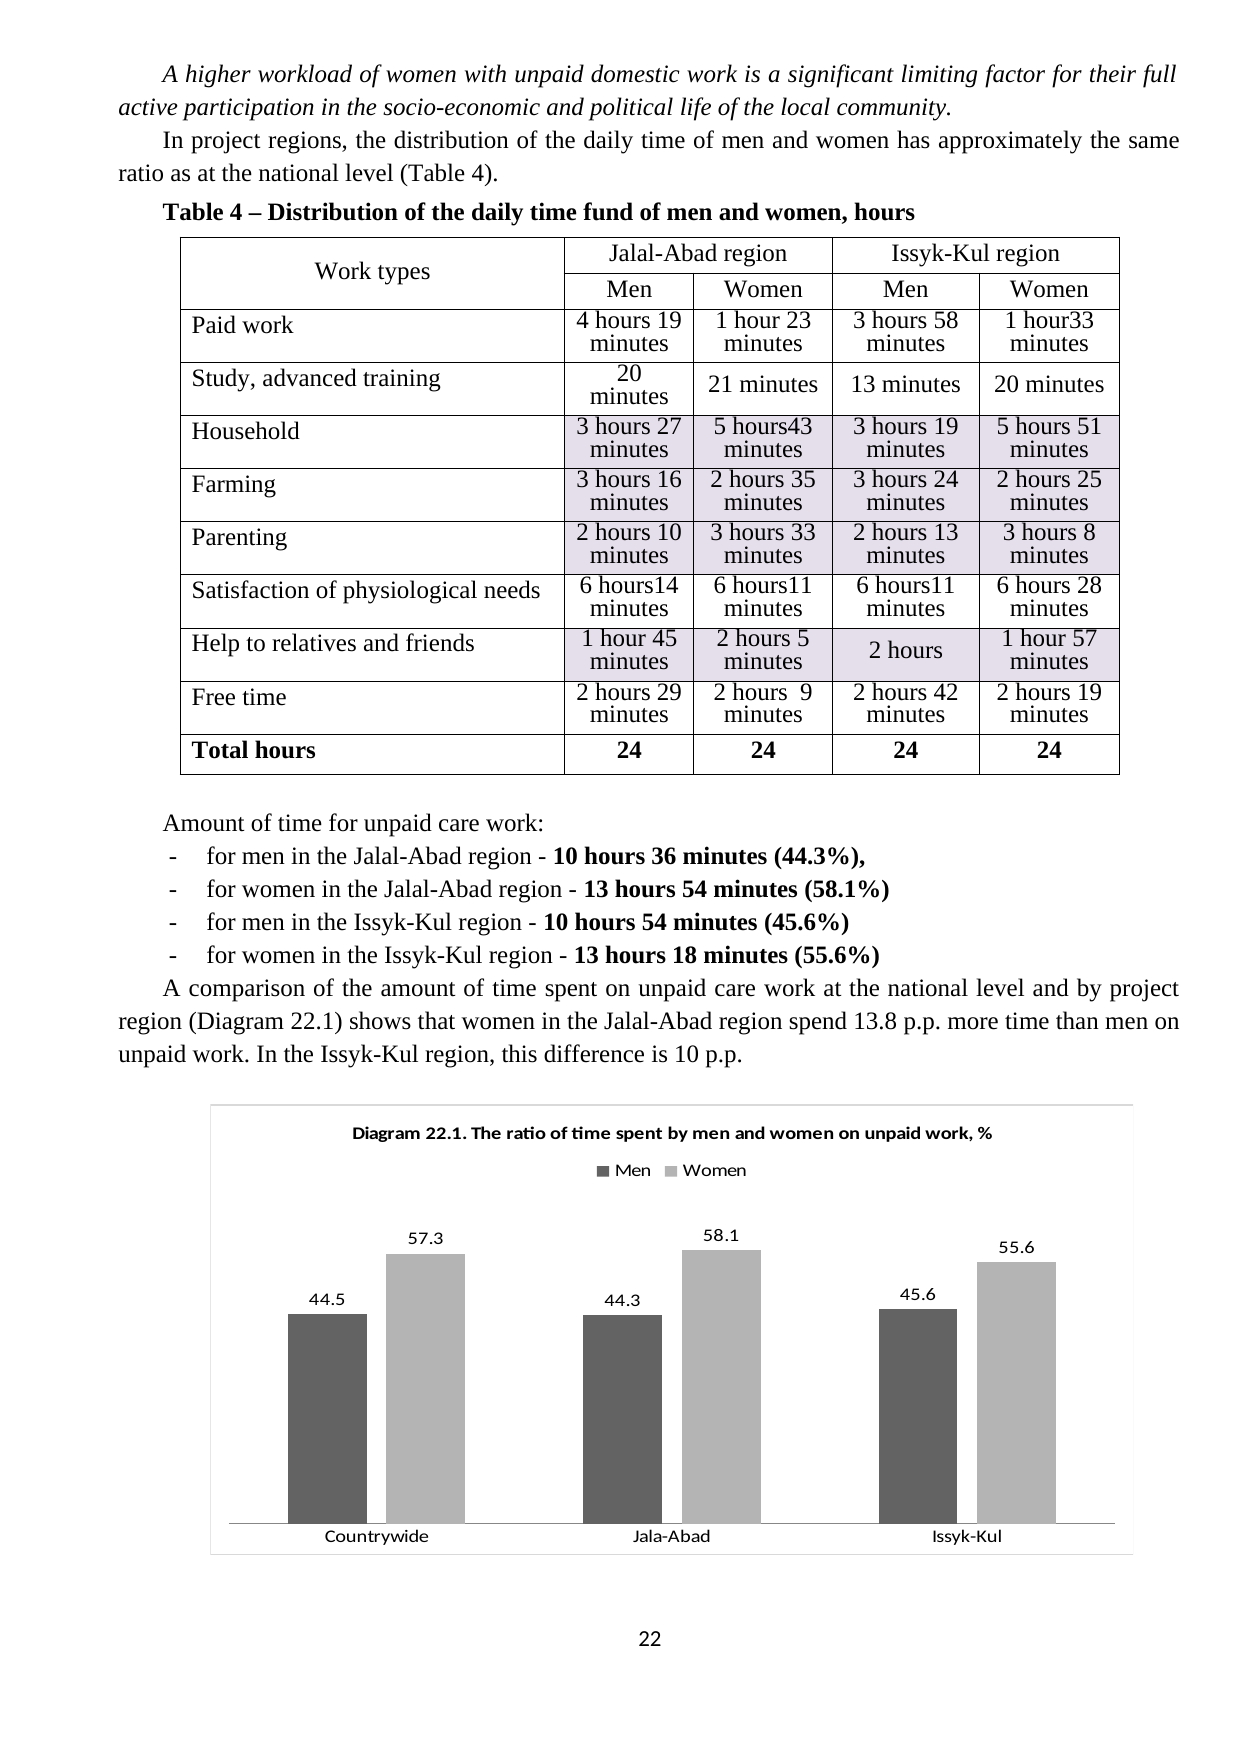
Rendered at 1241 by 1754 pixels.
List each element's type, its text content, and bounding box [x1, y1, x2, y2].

table_cell Free time [181, 682, 564, 734]
table_cell 2 hours 25 minutes [980, 469, 1119, 521]
table_cell 6 hours11 minutes [833, 575, 979, 627]
table_cell 3 hours 16 minutes [565, 469, 693, 521]
table_cell Parenting [181, 522, 564, 574]
table_cell 3 hours 19 minutes [833, 416, 979, 468]
table_cell 2 hours 19 minutes [980, 682, 1119, 734]
table_cell Women [694, 274, 832, 309]
table_header Work types [181, 238, 564, 309]
table_cell 1 hour 57 minutes [980, 629, 1119, 681]
table_cell 2 hours 35 minutes [694, 469, 832, 521]
table_cell 1 hour 45 minutes [565, 629, 693, 681]
table_cell Women [980, 274, 1119, 309]
text Table 4 – Distribution of the daily time fund of men and women, hours [118, 197, 1181, 226]
table_cell Men [833, 274, 979, 309]
table_header Jalal-Abad region [565, 238, 832, 273]
list for women in the Jalal-Abad region - 13 hours 54 minutes (58.1%) [169, 874, 1181, 902]
table_cell 6 hours14 minutes [565, 575, 693, 627]
table_cell 2 hours 13 minutes [833, 522, 979, 574]
table_cell 24 [694, 735, 832, 774]
table_cell Study, advanced training [181, 363, 564, 415]
text In project regions, the distribution of the daily time of men and women has approximately the same ratio as at the national level (Table 4). [118, 125, 1181, 187]
table_cell Total hours [181, 735, 564, 774]
text A comparison of the amount of time spent on unpaid care work at the national level and by project region (Diagram 22.1) shows that women in the Jalal-Abad region spend 13.8 p.p. more time than men on unpaid work. In the Issyk-Kul region, this difference is 10 p.p. [118, 973, 1181, 1068]
table_cell 21 minutes [694, 363, 832, 415]
table_cell 24 [980, 735, 1119, 774]
table_cell 4 hours 19 minutes [565, 310, 693, 362]
table_cell 5 hours 51 minutes [980, 416, 1119, 468]
table_cell 2 hours 29 minutes [565, 682, 693, 734]
table_cell 1 hour33 minutes [980, 310, 1119, 362]
table_cell 3 hours 58 minutes [833, 310, 979, 362]
table_cell 2 hours 42 minutes [833, 682, 979, 734]
table_cell 3 hours 8 minutes [980, 522, 1119, 574]
table_cell 6 hours11 minutes [694, 575, 832, 627]
list for women in the Issyk-Kul region - 13 hours 18 minutes (55.6%) [169, 940, 1181, 968]
table_cell 24 [565, 735, 693, 774]
table_header Issyk-Kul region [833, 238, 1119, 273]
table_cell Satisfaction of physiological needs [181, 575, 564, 627]
table_cell Men [565, 274, 693, 309]
table_cell Farming [181, 469, 564, 521]
list for men in the Jalal-Abad region - 10 hours 36 minutes (44.3%), [169, 841, 1181, 869]
list for men in the Issyk-Kul region - 10 hours 54 minutes (45.6%) [169, 907, 1181, 936]
table_cell 2 hours 5 minutes [694, 629, 832, 681]
table_cell Household [181, 416, 564, 468]
table_cell 13 minutes [833, 363, 979, 415]
table_cell 2 hours 10 minutes [565, 522, 693, 574]
text Amount of time for unpaid care work: [118, 808, 1181, 836]
table_cell 20 minutes [980, 363, 1119, 415]
table_cell 5 hours43 minutes [694, 416, 832, 468]
table_cell 20 minutes [565, 363, 693, 415]
table_cell 24 [833, 735, 979, 774]
table_cell 2 hours 9 minutes [694, 682, 832, 734]
table_cell 3 hours 27 minutes [565, 416, 693, 468]
table_cell 2 hours [833, 629, 979, 681]
table_cell 3 hours 24 minutes [833, 469, 979, 521]
table_cell 6 hours 28 minutes [980, 575, 1119, 627]
text A higher workload of women with unpaid domestic work is a significant limiting factor for their full active participation in the socio-economic and political life of the local community. [118, 59, 1181, 121]
table_cell 1 hour 23 minutes [694, 310, 832, 362]
table_cell 3 hours 33 minutes [694, 522, 832, 574]
table_cell Help to relatives and friends [181, 629, 564, 681]
table_cell Paid work [181, 310, 564, 362]
